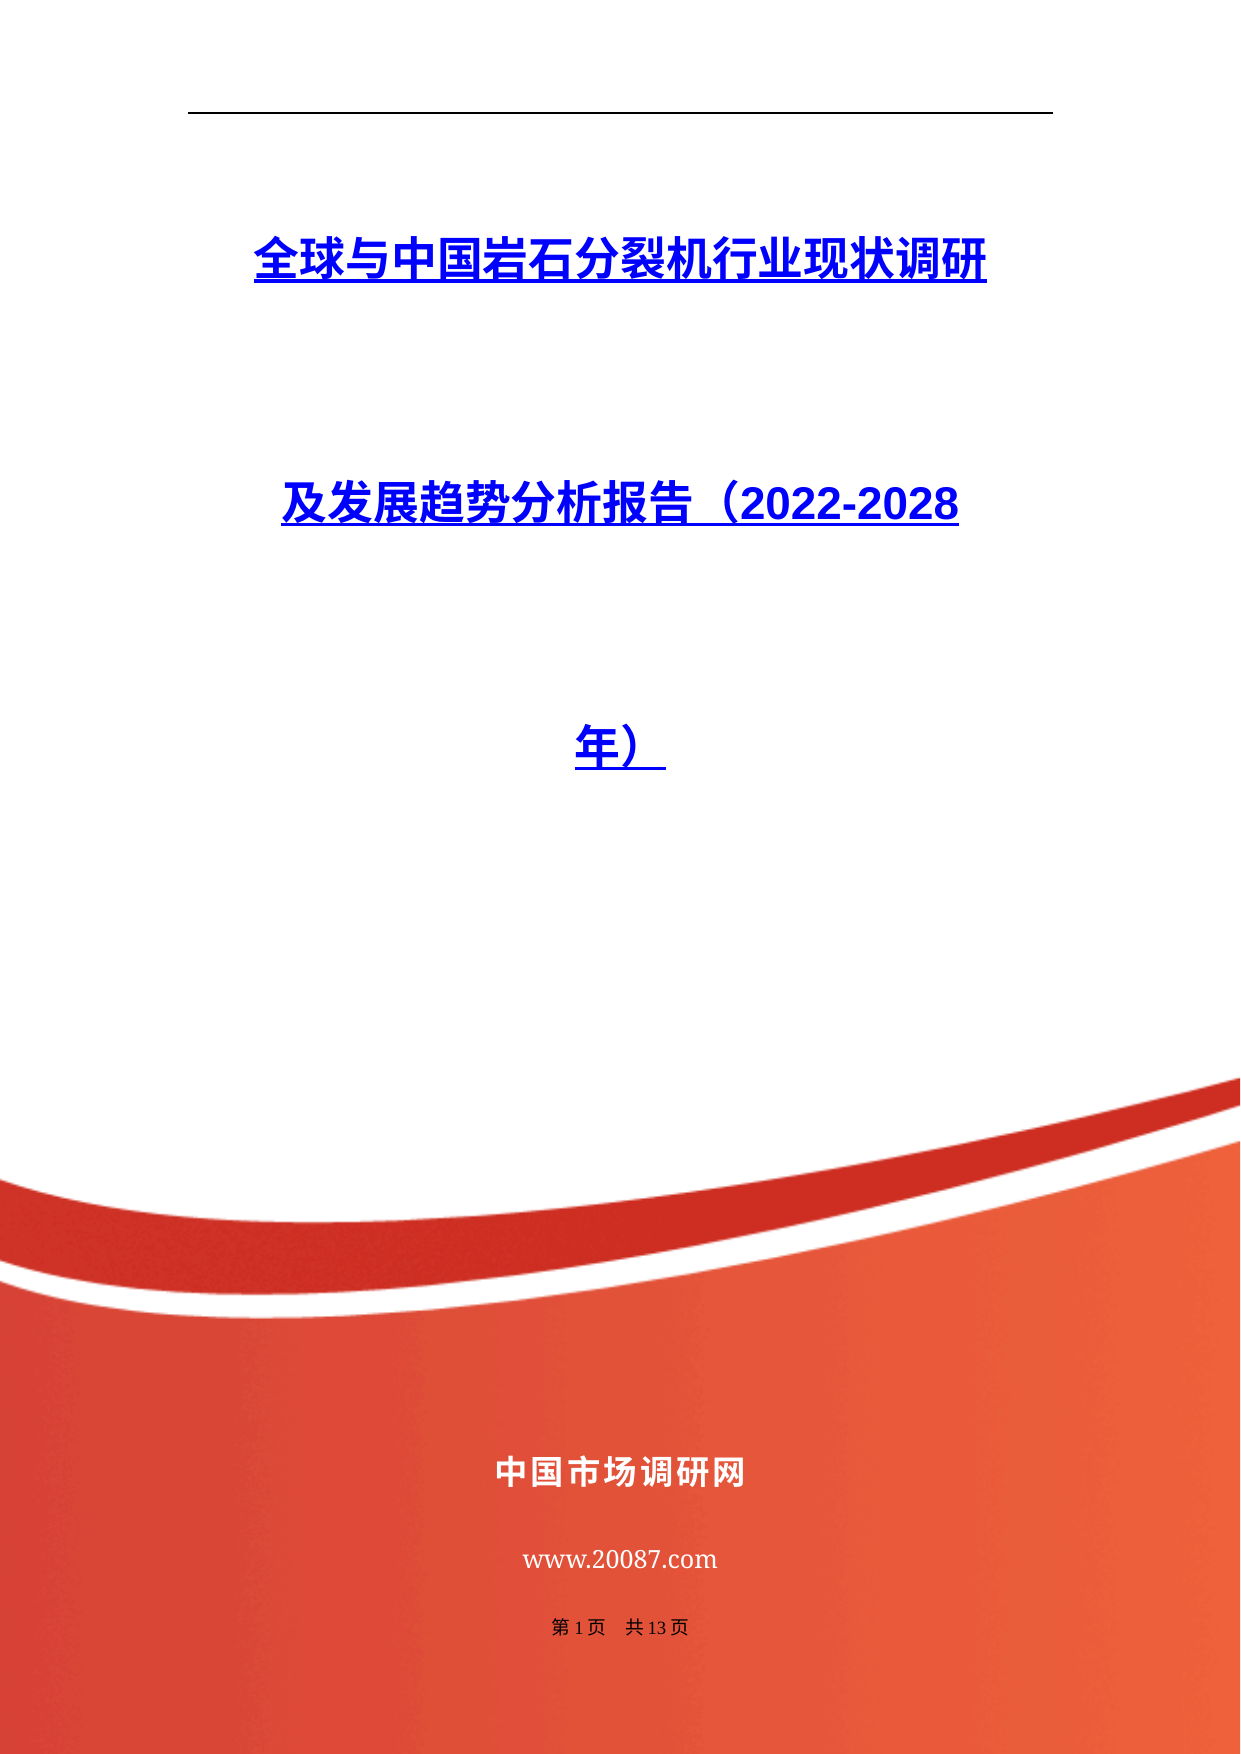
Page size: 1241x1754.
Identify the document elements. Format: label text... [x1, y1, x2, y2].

text www.20087.com [187, 1526, 1053, 1591]
subtitle 中国市场调研网 [187, 1437, 1053, 1502]
table_header 全球与中国岩石分裂机行业现状调研及发展趋势分析报告（2022-2028年） [188, 207, 1053, 871]
picture [0, 1006, 1241, 1754]
